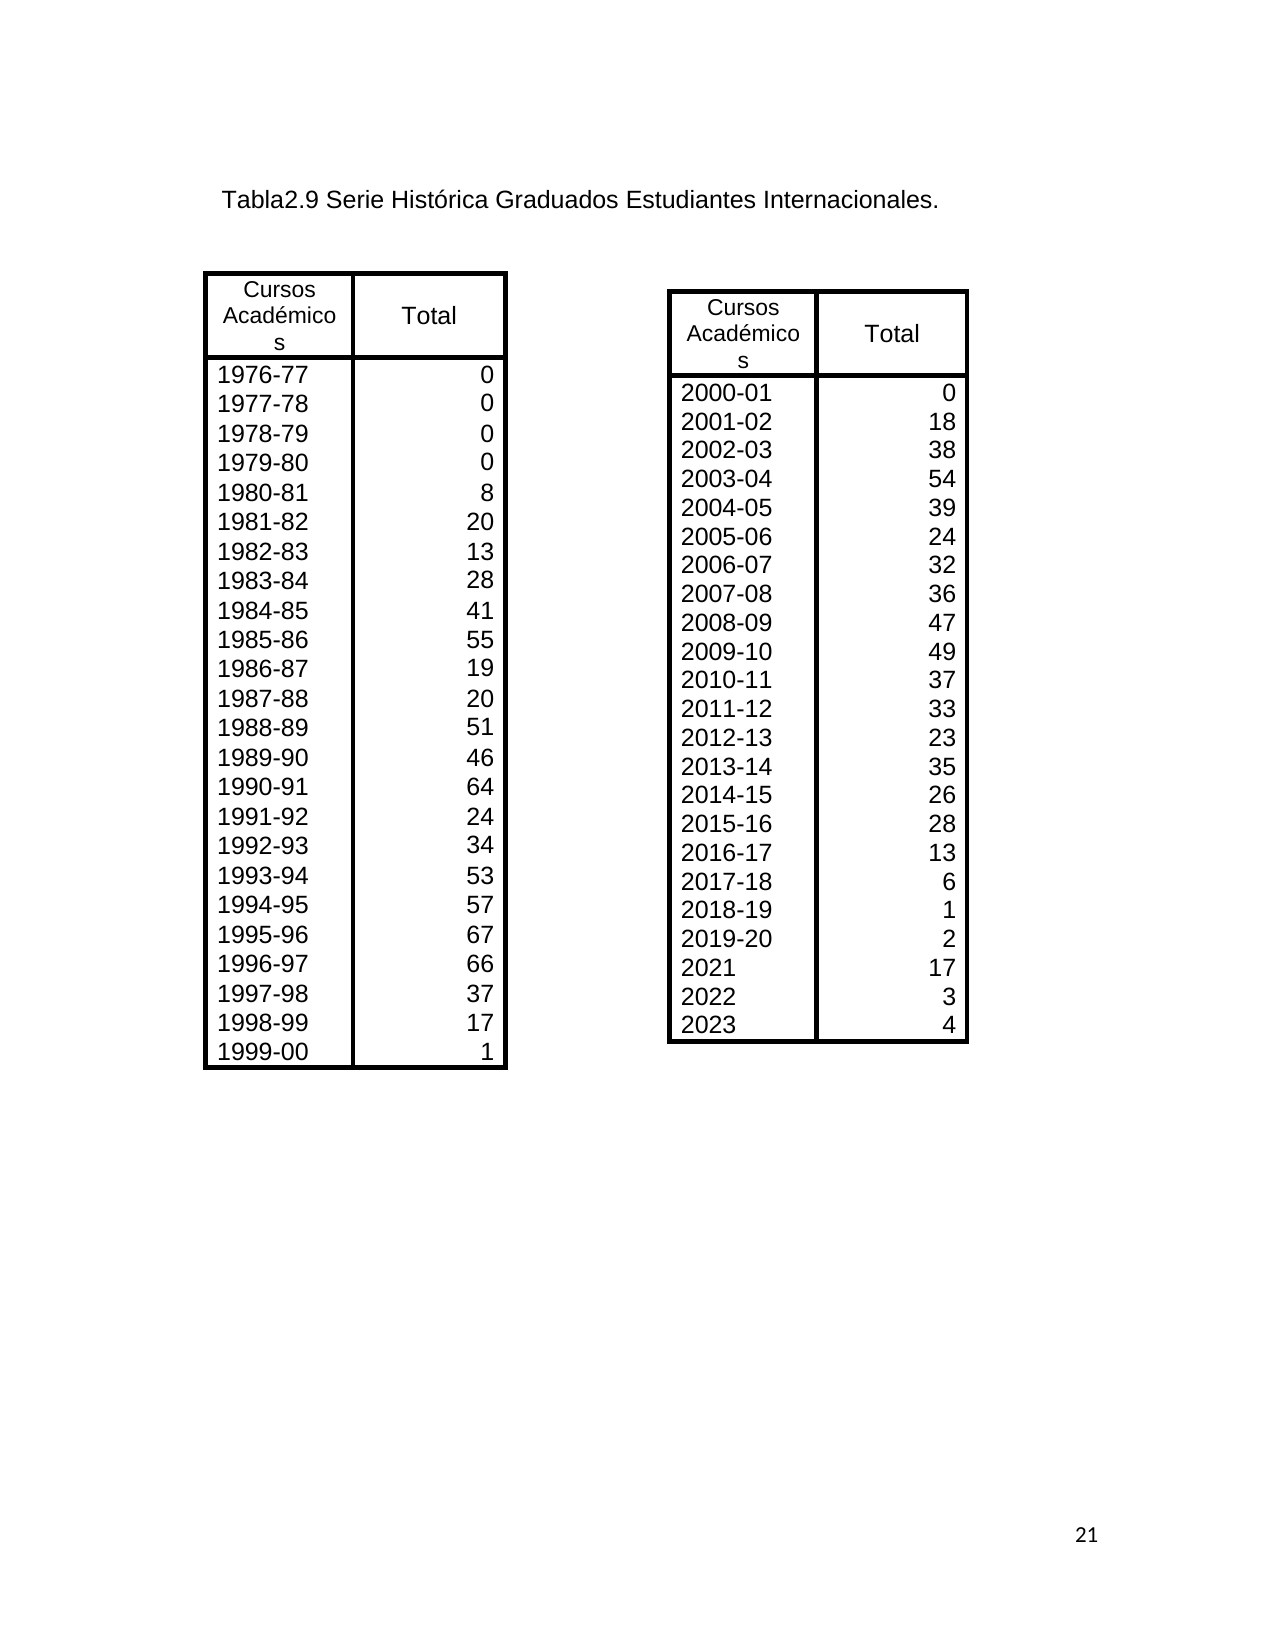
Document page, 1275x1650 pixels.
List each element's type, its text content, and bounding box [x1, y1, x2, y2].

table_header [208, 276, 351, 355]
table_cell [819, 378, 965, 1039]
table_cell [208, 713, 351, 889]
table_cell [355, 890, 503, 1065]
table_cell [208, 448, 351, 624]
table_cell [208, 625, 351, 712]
text Tabla2.9 Serie Histórica Graduados Estudiantes Internacionales. [221, 185, 1098, 214]
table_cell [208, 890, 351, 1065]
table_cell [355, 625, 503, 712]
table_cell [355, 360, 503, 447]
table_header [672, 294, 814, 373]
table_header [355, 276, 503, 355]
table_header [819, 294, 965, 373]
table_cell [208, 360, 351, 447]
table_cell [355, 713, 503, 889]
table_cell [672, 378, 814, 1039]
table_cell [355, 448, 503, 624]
